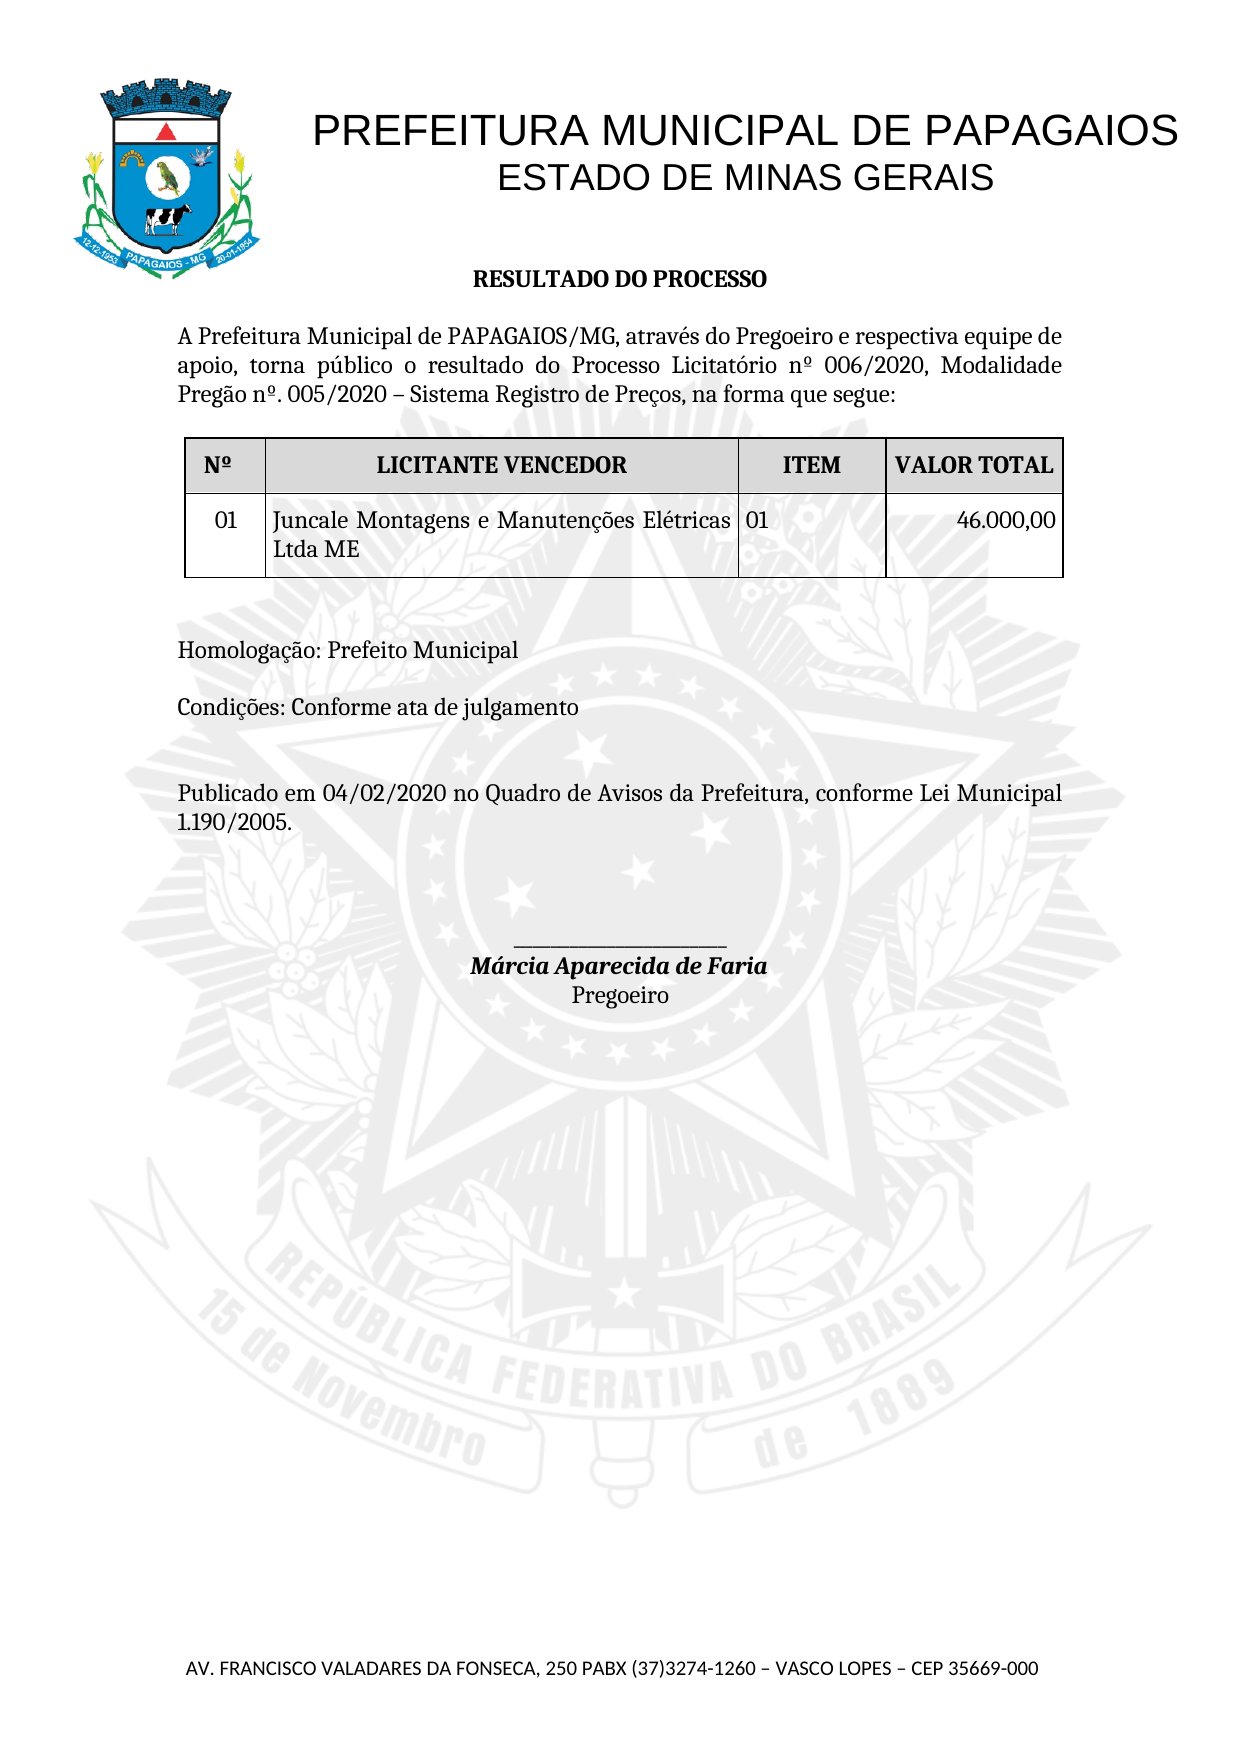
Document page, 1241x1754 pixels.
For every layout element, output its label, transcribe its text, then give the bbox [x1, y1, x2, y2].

table_header Nº [186, 439, 265, 492]
table_header VALOR TOTAL [887, 439, 1062, 492]
table_cell 01 [186, 494, 265, 576]
text A Prefeitura Municipal de PAPAGAIOS/MG, através do Pregoeiro e respectiva equipe de apoio, torna público o resultado do Processo Licitatório nº 006/2020, Modalidade Pregão nº. 005/2020 – Sistema Registro de Preços, na forma que segue: [177, 322, 1063, 408]
text Márcia Aparecida de Faria [177, 952, 1063, 981]
text _______________________ [177, 923, 1063, 952]
text RESULTADO DO PROCESSO [177, 264, 1063, 293]
picture [88, 361, 1153, 1509]
text Condições: Conforme ata de julgamento [177, 693, 1063, 722]
table_cell 46.000,00 [887, 494, 1062, 576]
table_cell Juncale Montagens e Manutenções Elétricas Ltda ME [266, 494, 738, 576]
text Homologação: Prefeito Municipal [177, 636, 1063, 664]
picture [72, 73, 262, 281]
text Pregoeiro [177, 981, 1063, 1009]
table_cell 01 [739, 494, 885, 576]
table_header LICITANTE VENCEDOR [266, 439, 738, 492]
picture [217, 256, 225, 262]
picture [237, 240, 252, 250]
text Publicado em 04/02/2020 no Quadro de Avisos da Prefeitura, conforme Lei Municipal 1.190/2005. [177, 779, 1063, 837]
picture [191, 255, 205, 263]
table_header ITEM [739, 439, 885, 492]
